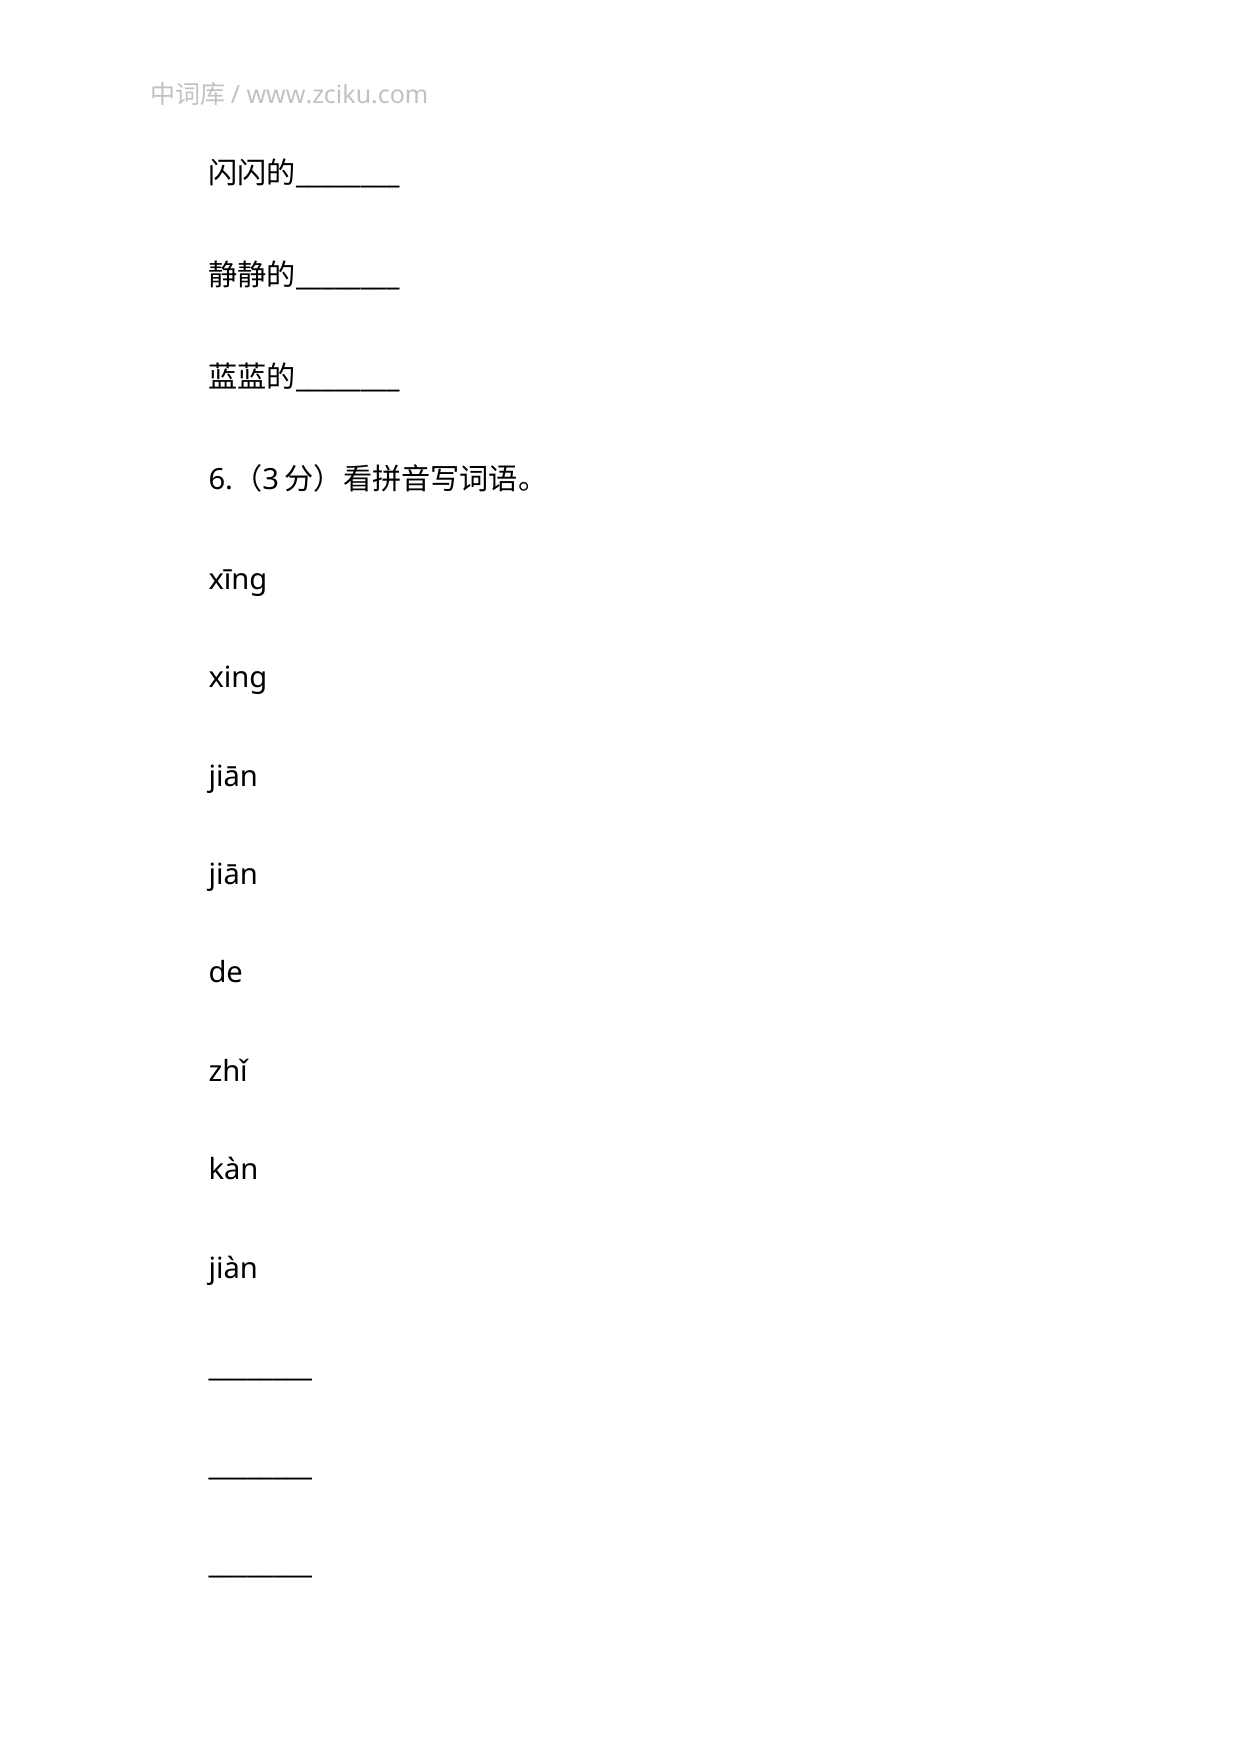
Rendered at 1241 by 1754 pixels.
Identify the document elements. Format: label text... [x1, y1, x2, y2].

text zhǐ [150, 1050, 1090, 1090]
text xing [150, 656, 1090, 696]
text jiān [150, 755, 1090, 794]
text 闪闪的________ [150, 150, 1090, 192]
text 静静的________ [150, 252, 1090, 294]
text ________ [150, 1444, 1090, 1483]
text de [150, 952, 1090, 991]
text 蓝蓝的________ [150, 354, 1090, 396]
text ________ [150, 1542, 1090, 1582]
text jiàn [150, 1247, 1090, 1287]
text kàn [150, 1148, 1090, 1188]
text ________ [150, 1345, 1090, 1385]
text xīng [150, 558, 1090, 598]
text jiān [150, 853, 1090, 893]
text 6.（3分）看拼音写词语。 [150, 456, 1090, 498]
